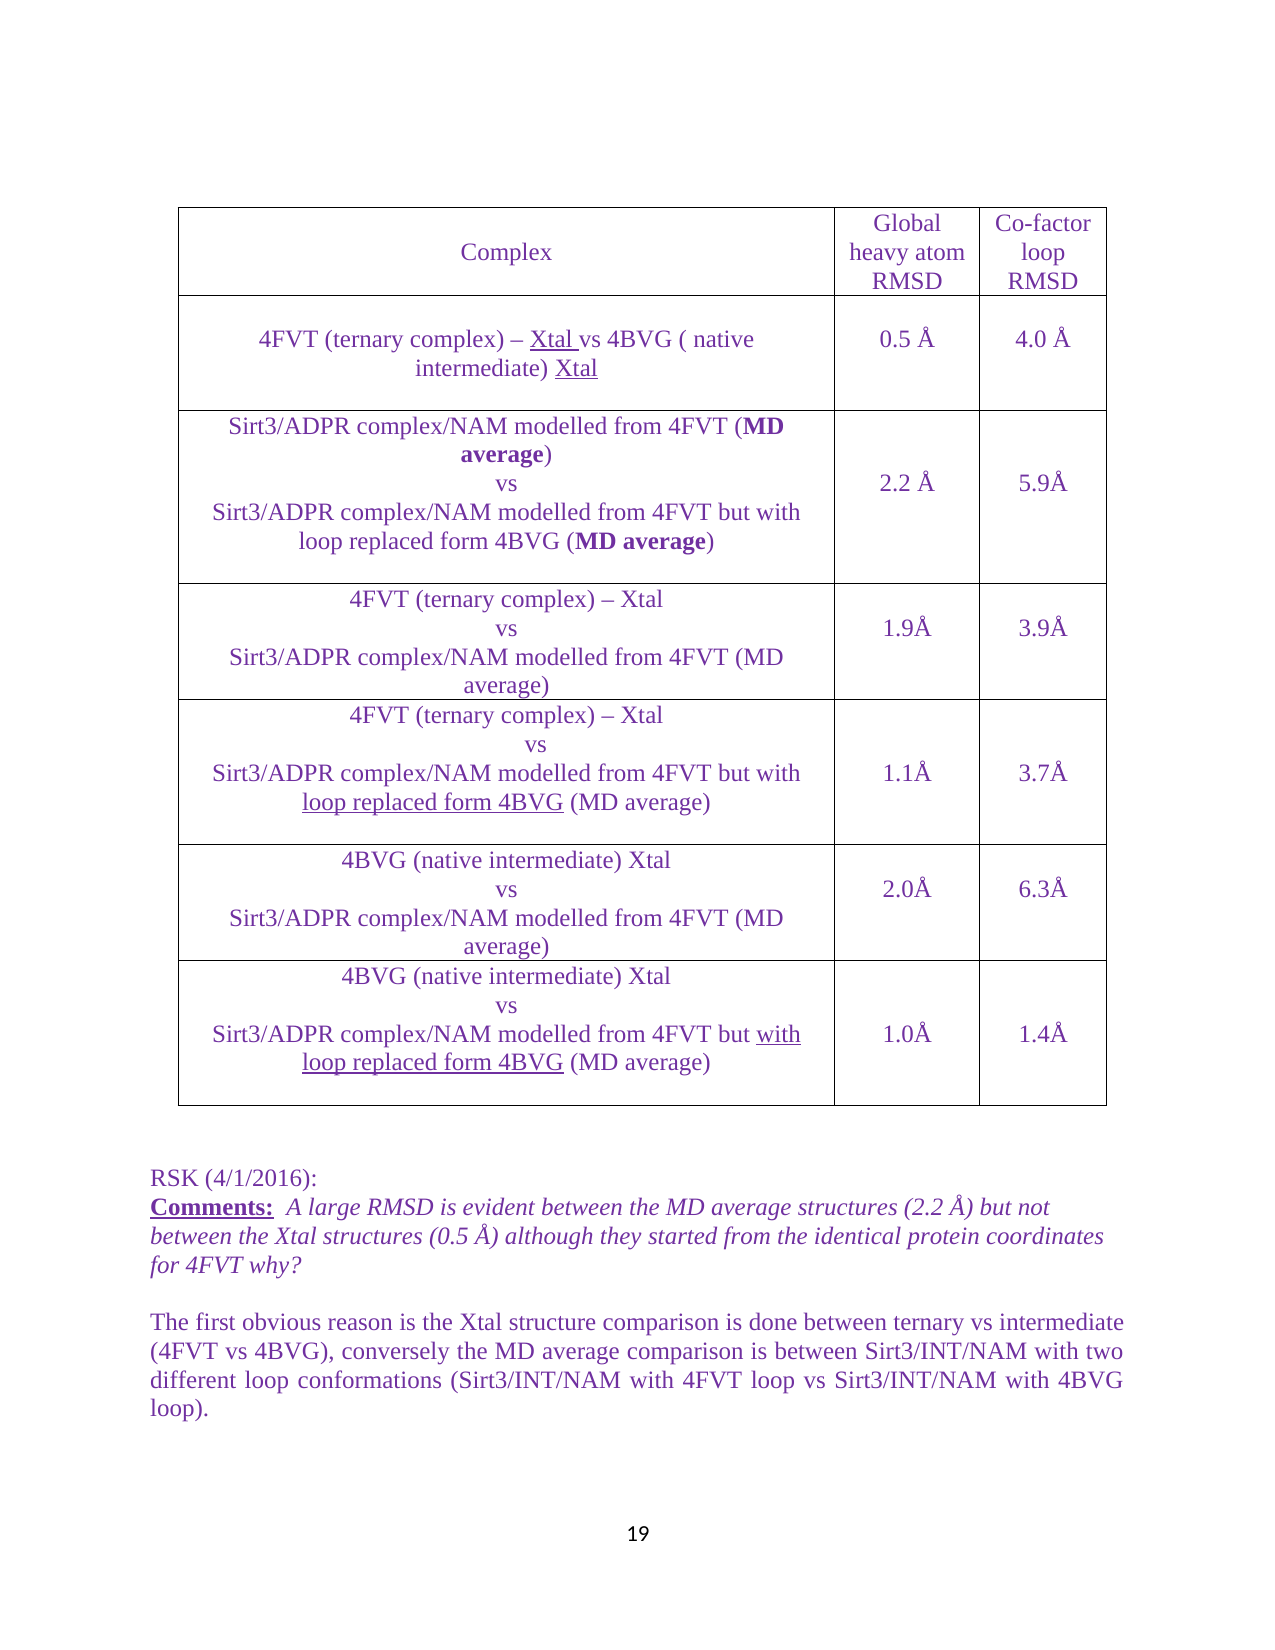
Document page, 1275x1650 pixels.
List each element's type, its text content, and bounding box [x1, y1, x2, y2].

table_cell 2.0Å [835, 845, 979, 960]
table_cell 4FVT (ternary complex) – Xtal vs 4BVG ( native intermediate) Xtal [179, 296, 834, 410]
table_cell 3.7Å [980, 700, 1106, 844]
table_cell 0.5 Å [835, 296, 979, 410]
table_cell 1.1Å [835, 700, 979, 844]
table_cell Sirt3/ADPR complex/NAM modelled from 4FVT (MD average) vs Sirt3/ADPR complex/NAM modelled from 4FVT but with loop replaced form 4BVG (MD average) [179, 411, 834, 583]
table_header Complex [179, 208, 834, 294]
table_cell 1.4Å [980, 961, 1106, 1105]
table_header Global heavy atom RMSD [835, 208, 979, 294]
table_cell 4FVT (ternary complex) – Xtal vs Sirt3/ADPR complex/NAM modelled from 4FVT but with loop replaced form 4BVG (MD average) [179, 700, 834, 844]
text The first obvious reason is the Xtal structure comparison is done between ternary vs intermediate (4FVT vs 4BVG), conversely the MD average comparison is between Sirt3/INT/NAM with two different loop conformations (Sirt3/INT/NAM with 4FVT loop vs Sirt3/INT/NAM with 4BVG loop). [150, 1307, 1125, 1422]
text Comments: A large RMSD is evident between the MD average structures (2.2 Å) but not between the Xtal structures (0.5 Å) although they started from the identical protein coordinates for 4FVT why? [150, 1192, 1125, 1278]
table_cell 3.9Å [980, 584, 1106, 699]
table_cell 6.3Å [980, 845, 1106, 960]
table_cell 4FVT (ternary complex) – Xtal vs Sirt3/ADPR complex/NAM modelled from 4FVT (MD average) [179, 584, 834, 699]
table_cell 4BVG (native intermediate) Xtal vs Sirt3/ADPR complex/NAM modelled from 4FVT (MD average) [179, 845, 834, 960]
table_cell 2.2 Å [835, 411, 979, 583]
table_header Co-factor loop RMSD [980, 208, 1106, 294]
text RSK (4/1/2016): [150, 1163, 1125, 1192]
table_cell 5.9Å [980, 411, 1106, 583]
table_cell 1.9Å [835, 584, 979, 699]
table_cell 4BVG (native intermediate) Xtal vs Sirt3/ADPR complex/NAM modelled from 4FVT but with loop replaced form 4BVG (MD average) [179, 961, 834, 1105]
table_cell 4.0 Å [980, 296, 1106, 410]
table_cell 1.0Å [835, 961, 979, 1105]
